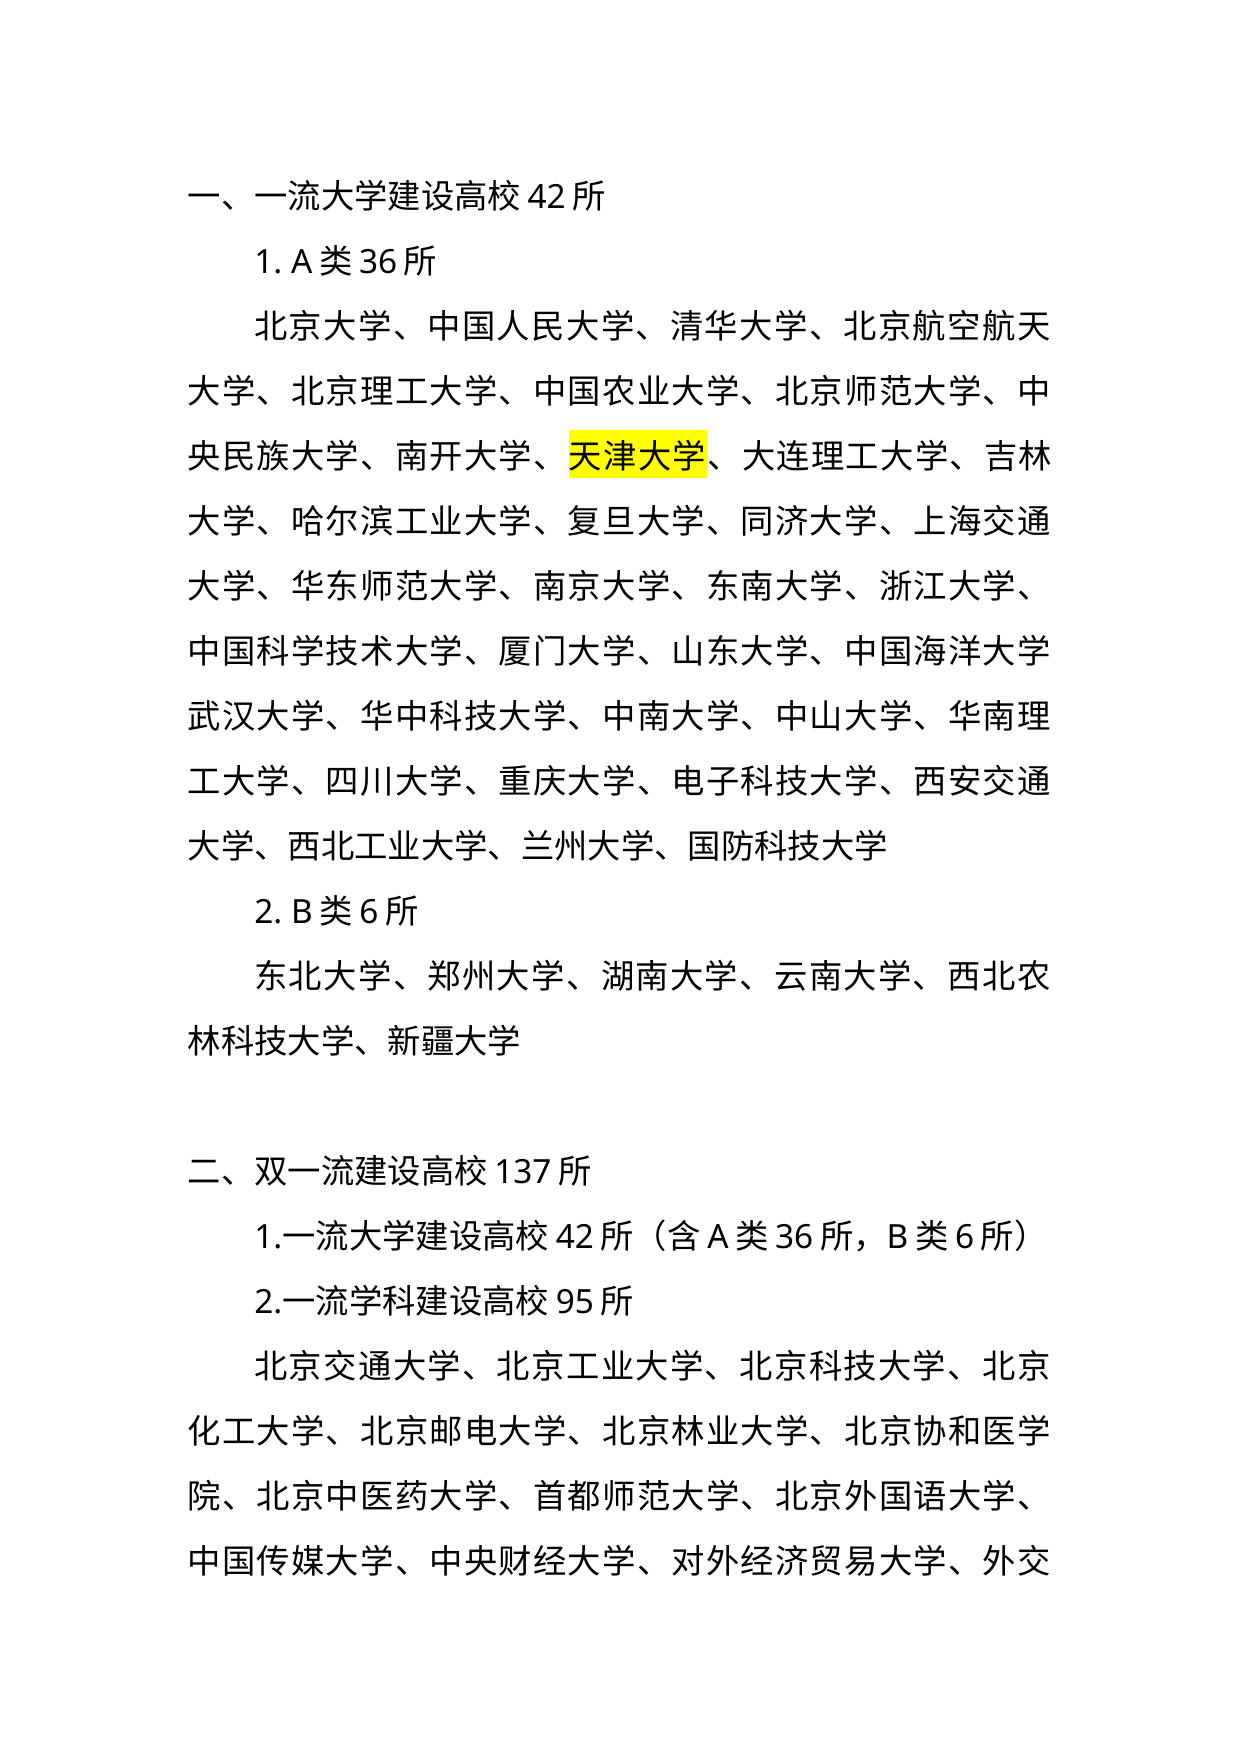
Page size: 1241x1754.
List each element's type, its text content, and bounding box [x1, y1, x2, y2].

text 东北大学、郑州大学、湖南大学、云南大学、西北农林科技大学、新疆大学 [187, 942, 1053, 1072]
text 1. A类36所 [187, 227, 1053, 292]
text 二、双一流建设高校137所 [187, 1137, 1053, 1202]
text 2. B类6所 [187, 877, 1053, 942]
text 1.一流大学建设高校42所（含A类36所，B类6所） [187, 1202, 1053, 1267]
text 北京大学、中国人民大学、清华大学、北京航空航天大学、北京理工大学、中国农业大学、北京师范大学、中央民族大学、南开大学、天津大学、大连理工大学、吉林大学、哈尔滨工业大学、复旦大学、同济大学、上海交通大学、华东师范大学、南京大学、东南大学、浙江大学、中国科学技术大学、厦门大学、山东大学、中国海洋大学、武汉大学、华中科技大学、中南大学、中山大学、华南理工大学、四川大学、重庆大学、电子科技大学、西安交通大学、西北工业大学、兰州大学、国防科技大学 [187, 292, 1053, 877]
text 一、一流大学建设高校42所 [187, 162, 1053, 227]
text 2.一流学科建设高校95所 [187, 1267, 1053, 1332]
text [187, 1332, 1053, 1592]
